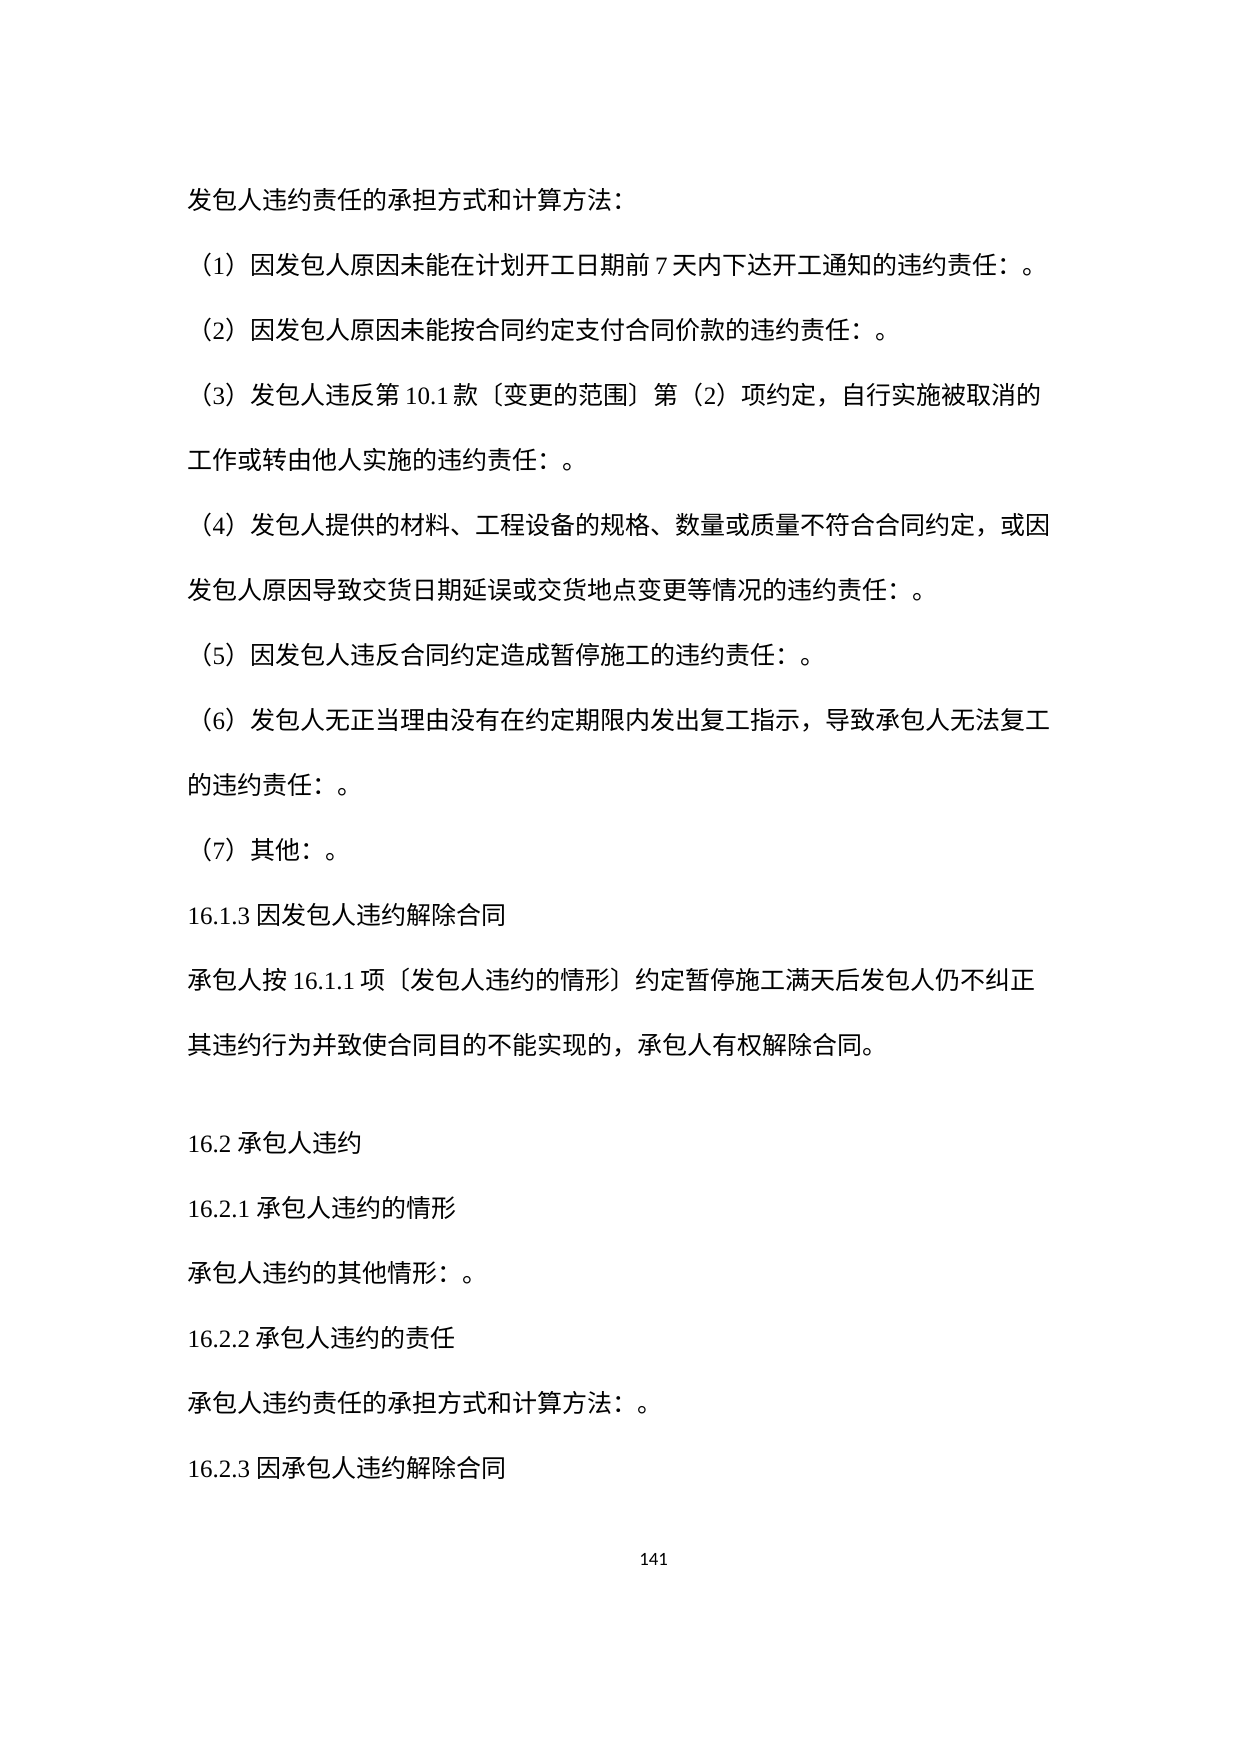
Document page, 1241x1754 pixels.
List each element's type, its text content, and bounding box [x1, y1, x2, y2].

text （6）发包人无正当理由没有在约定期限内发出复工指示，导致承包人无法复工的违约责任：。 [187, 686, 1053, 816]
text （1）因发包人原因未能在计划开工日期前7天内下达开工通知的违约责任：。 [187, 231, 1053, 296]
text 16.2.1 承包人违约的情形 [187, 1174, 1053, 1239]
text 发包人违约责任的承担方式和计算方法： [187, 166, 1053, 231]
text 16.2.2承包人违约的责任 [187, 1304, 1053, 1369]
text 承包人按16.1.1项〔发包人违约的情形〕约定暂停施工满天后发包人仍不纠正其违约行为并致使合同目的不能实现的，承包人有权解除合同。 [187, 946, 1053, 1076]
text （7）其他：。 [187, 816, 1053, 881]
text （2）因发包人原因未能按合同约定支付合同价款的违约责任：。 [187, 296, 1053, 361]
text （4）发包人提供的材料、工程设备的规格、数量或质量不符合合同约定，或因发包人原因导致交货日期延误或交货地点变更等情况的违约责任：。 [187, 491, 1053, 621]
text 16.1.3 因发包人违约解除合同 [187, 881, 1053, 946]
text 承包人违约的其他情形：。 [187, 1239, 1053, 1304]
text 承包人违约责任的承担方式和计算方法：。 [187, 1369, 1053, 1434]
text （3）发包人违反第10.1款〔变更的范围〕第（2）项约定，自行实施被取消的工作或转由他人实施的违约责任：。 [187, 361, 1053, 491]
text 16.2.3 因承包人违约解除合同 [187, 1434, 1053, 1499]
text （5）因发包人违反合同约定造成暂停施工的违约责任：。 [187, 621, 1053, 686]
text 16.2 承包人违约 [187, 1109, 1053, 1174]
